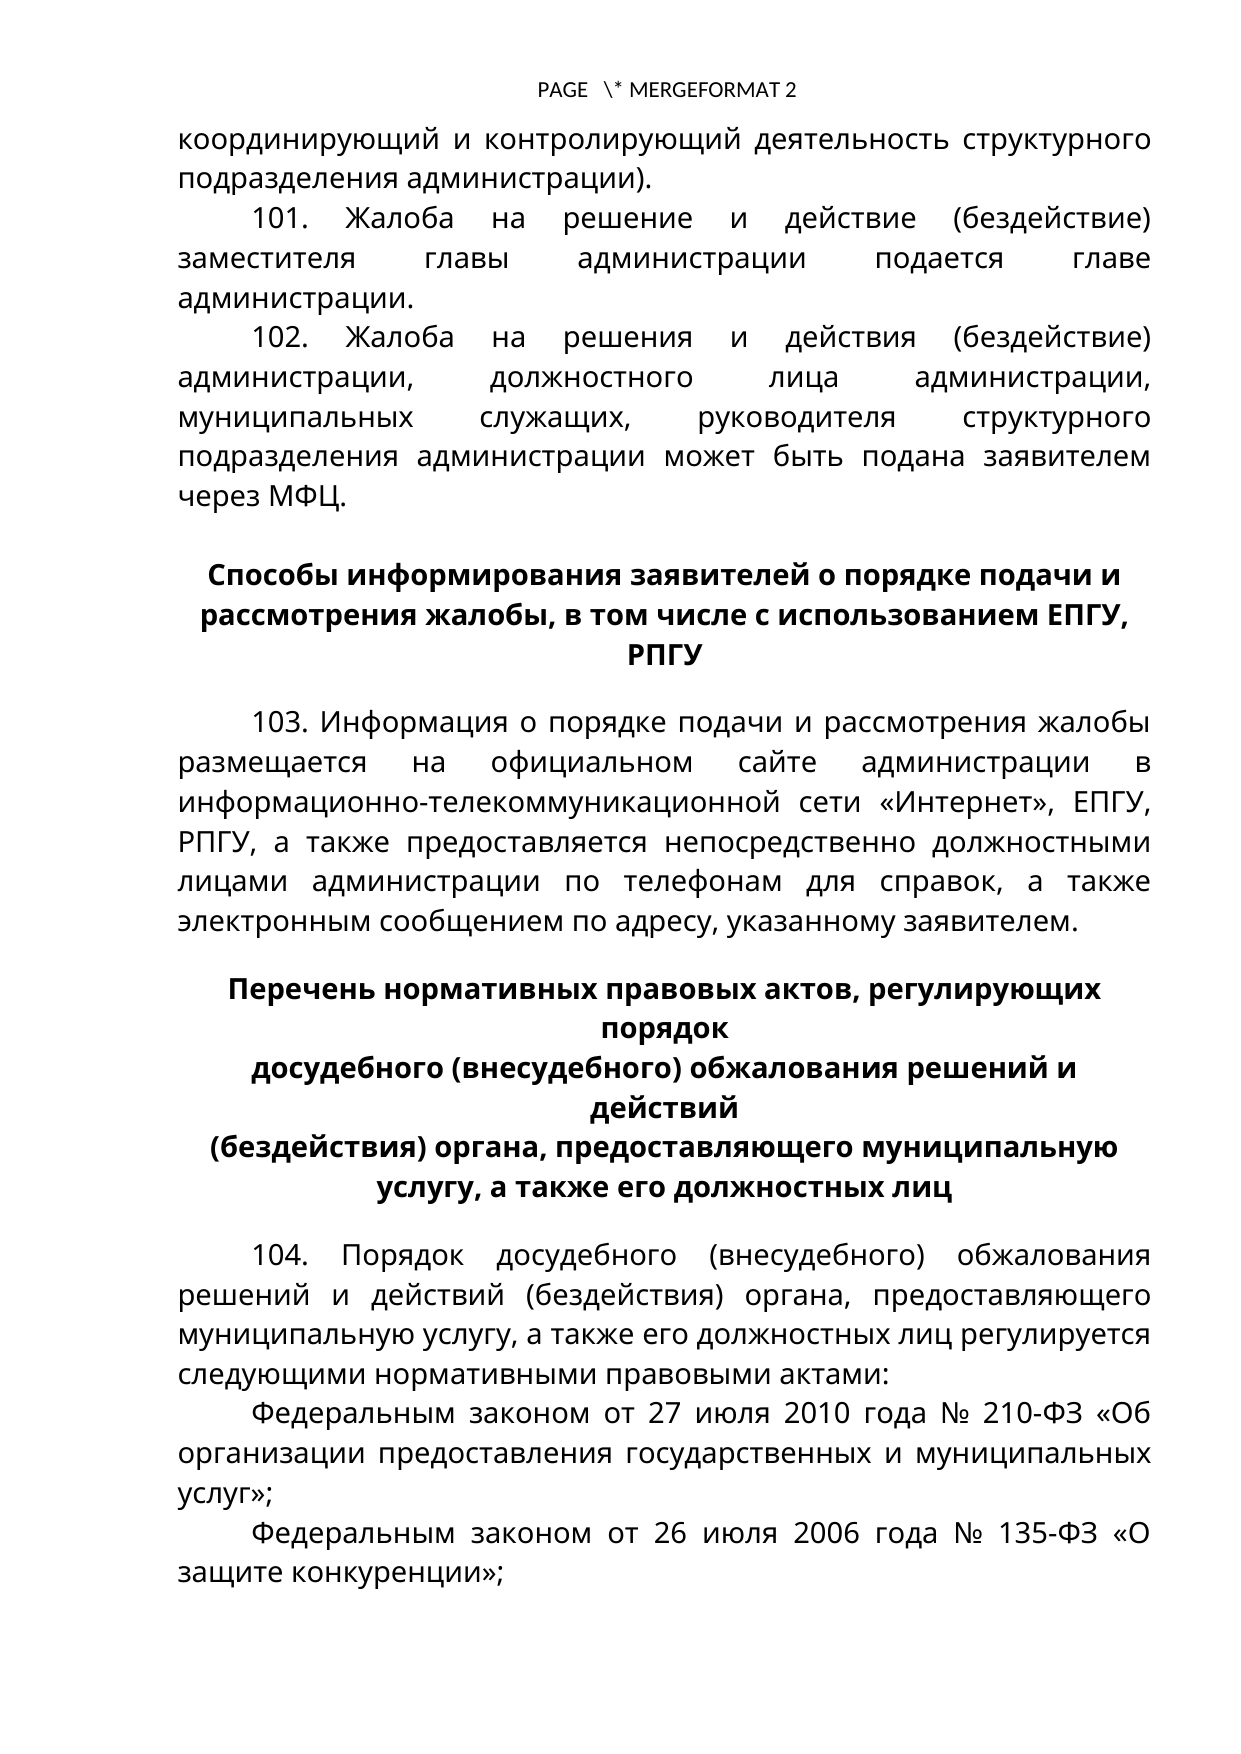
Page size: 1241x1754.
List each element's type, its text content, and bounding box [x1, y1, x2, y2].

text досудебного (внесудебного) обжалования решений и действий [177, 1047, 1152, 1127]
text 104. Порядок досудебного (внесудебного) обжалования решений и действий (бездействия) органа, предоставляющего муниципальную услугу, а также его должностных лиц регулируется следующими нормативными правовыми актами: [177, 1234, 1152, 1393]
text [177, 118, 1152, 197]
text Перечень нормативных правовых актов, регулирующих порядок [177, 968, 1152, 1047]
text услугу, а также его должностных лиц [177, 1166, 1152, 1206]
text 101. Жалоба на решение и действие (бездействие) заместителя главы администрации подается главе администрации. [177, 197, 1152, 317]
text Способы информирования заявителей о порядке подачи и [177, 555, 1152, 594]
text рассмотрения жалобы, в том числе с использованием ЕПГУ, РПГУ [177, 594, 1152, 674]
text Федеральным законом от 27 июля 2010 года № 210-ФЗ «Об организации предоставления государственных и муниципальных услуг»; [177, 1393, 1152, 1512]
text Федеральным законом от 26 июля 2006 года № 135-ФЗ «О защите конкуренции»; [177, 1512, 1152, 1591]
text 102. Жалоба на решения и действия (бездействие) администрации, должностного лица администрации, муниципальных служащих, руководителя структурного подразделения администрации может быть подана заявителем через МФЦ. [177, 317, 1152, 515]
text 103. Информация о порядке подачи и рассмотрения жалобы размещается на официальном сайте администрации в информационно-телекоммуникационной сети «Интернет», ЕПГУ, РПГУ, а также предоставляется непосредственно должностными лицами администрации по телефонам для справок, а также электронным сообщением по адресу, указанному заявителем. [177, 702, 1152, 940]
text (бездействия) органа, предоставляющего муниципальную [177, 1127, 1152, 1166]
